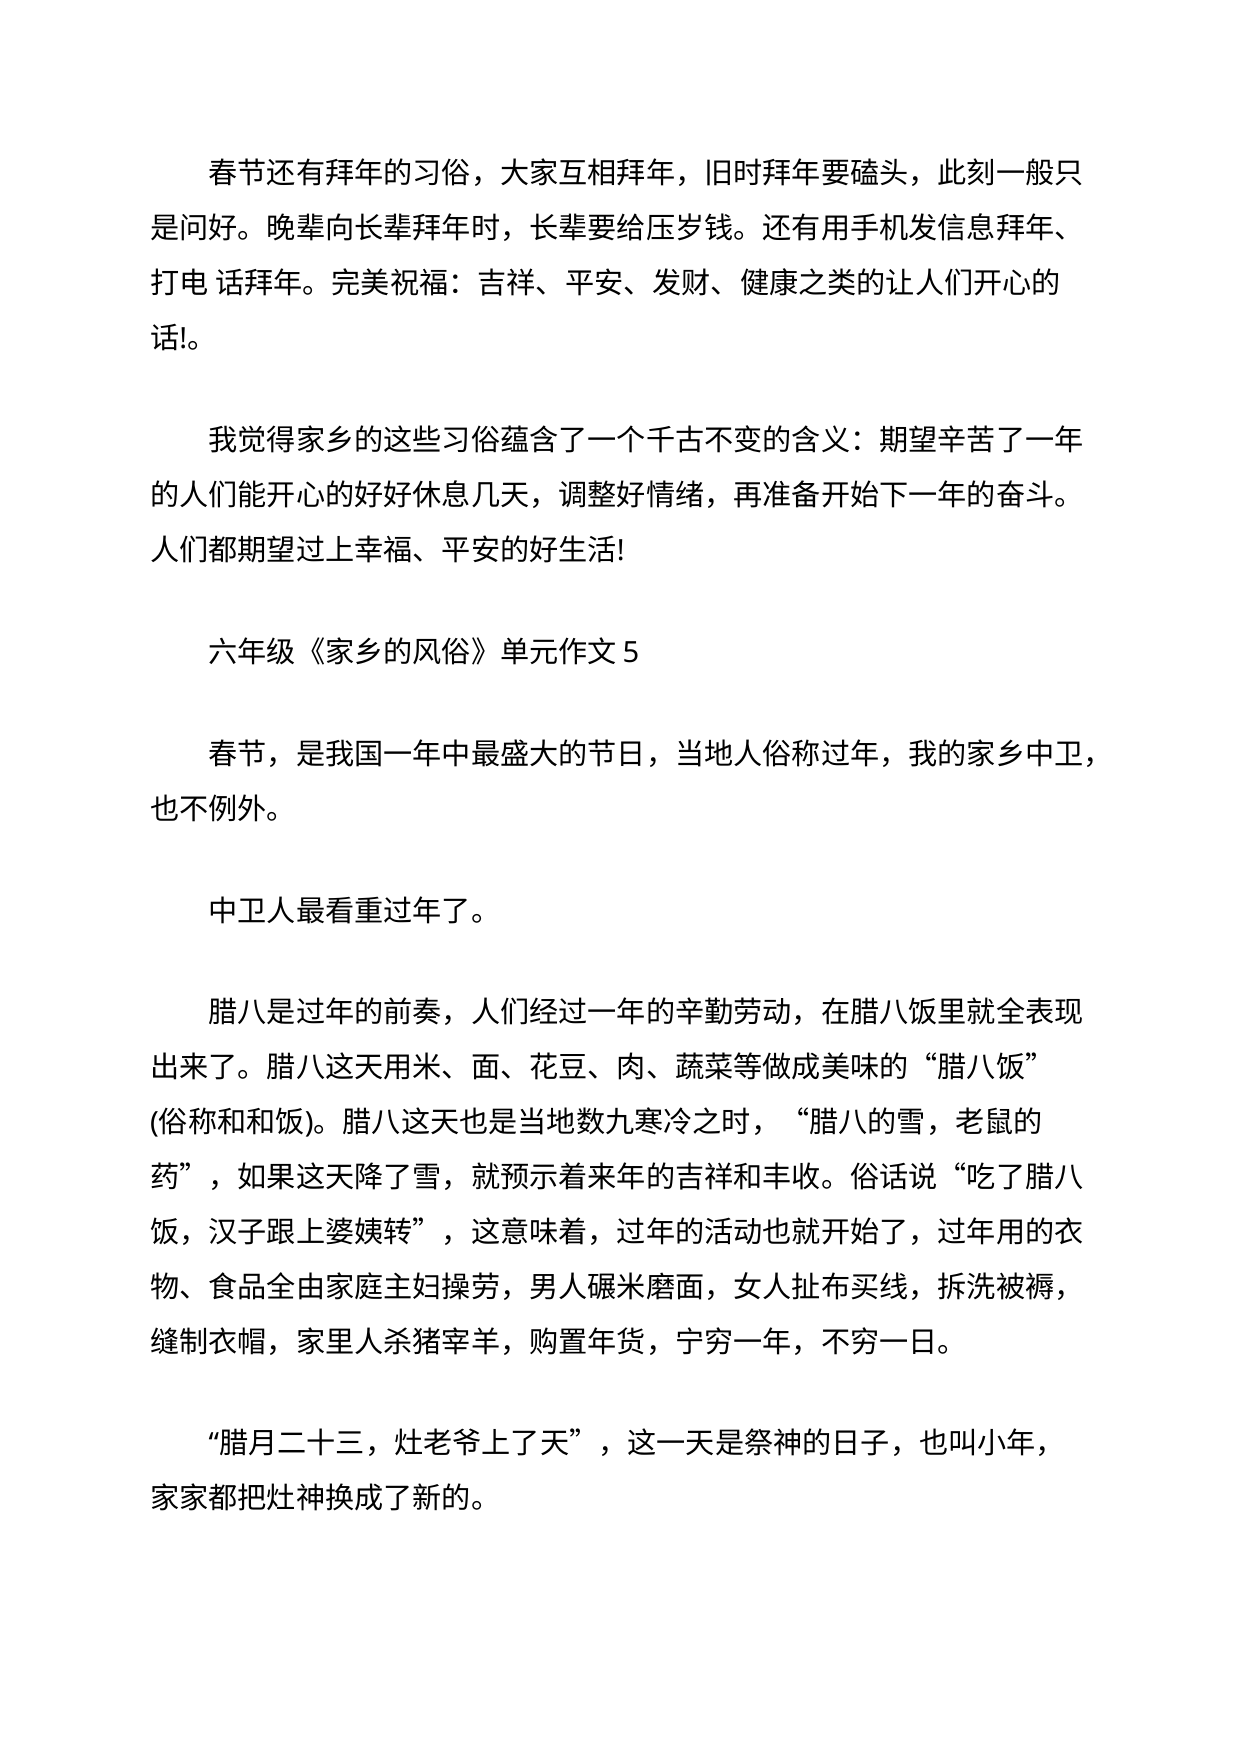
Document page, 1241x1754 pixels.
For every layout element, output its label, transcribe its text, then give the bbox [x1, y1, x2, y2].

text 春节，是我国一年中最盛大的节日，当地人俗称过年，我的家乡中卫，也不例外。 [150, 730, 1090, 828]
text 春节还有拜年的习俗，大家互相拜年，旧时拜年要磕头，此刻一般只是问好。晚辈向长辈拜年时，长辈要给压岁钱。还有用手机发信息拜年、打电 话拜年。完美祝福：吉祥、平安、发财、健康之类的让人们开心的话!。 [150, 150, 1090, 357]
text 腊八是过年的前奏，人们经过一年的辛勤劳动，在腊八饭里就全表现出来了。腊八这天用米、面、花豆、肉、蔬菜等做成美味的“腊八饭”(俗称和和饭)。腊八这天也是当地数九寒冷之时，“腊八的雪，老鼠的药”，如果这天降了雪，就预示着来年的吉祥和丰收。俗话说“吃了腊八饭，汉子跟上婆姨转”，这意味着，过年的活动也就开始了，过年用的衣物、食品全由家庭主妇操劳，男人碾米磨面，女人扯布买线，拆洗被褥，缝制衣帽，家里人杀猪宰羊，购置年货，宁穷一年，不穷一日。 [150, 989, 1090, 1361]
text 我觉得家乡的这些习俗蕴含了一个千古不变的含义：期望辛苦了一年的人们能开心的好好休息几天，调整好情绪，再准备开始下一年的奋斗。人们都期望过上幸福、平安的好生活! [150, 417, 1090, 569]
text 六年级《家乡的风俗》单元作文5 [150, 628, 1090, 671]
text “腊月二十三，灶老爷上了天”，这一天是祭神的日子，也叫小年，家家都把灶神换成了新的。 [150, 1420, 1090, 1517]
text 中卫人最看重过年了。 [150, 887, 1090, 929]
